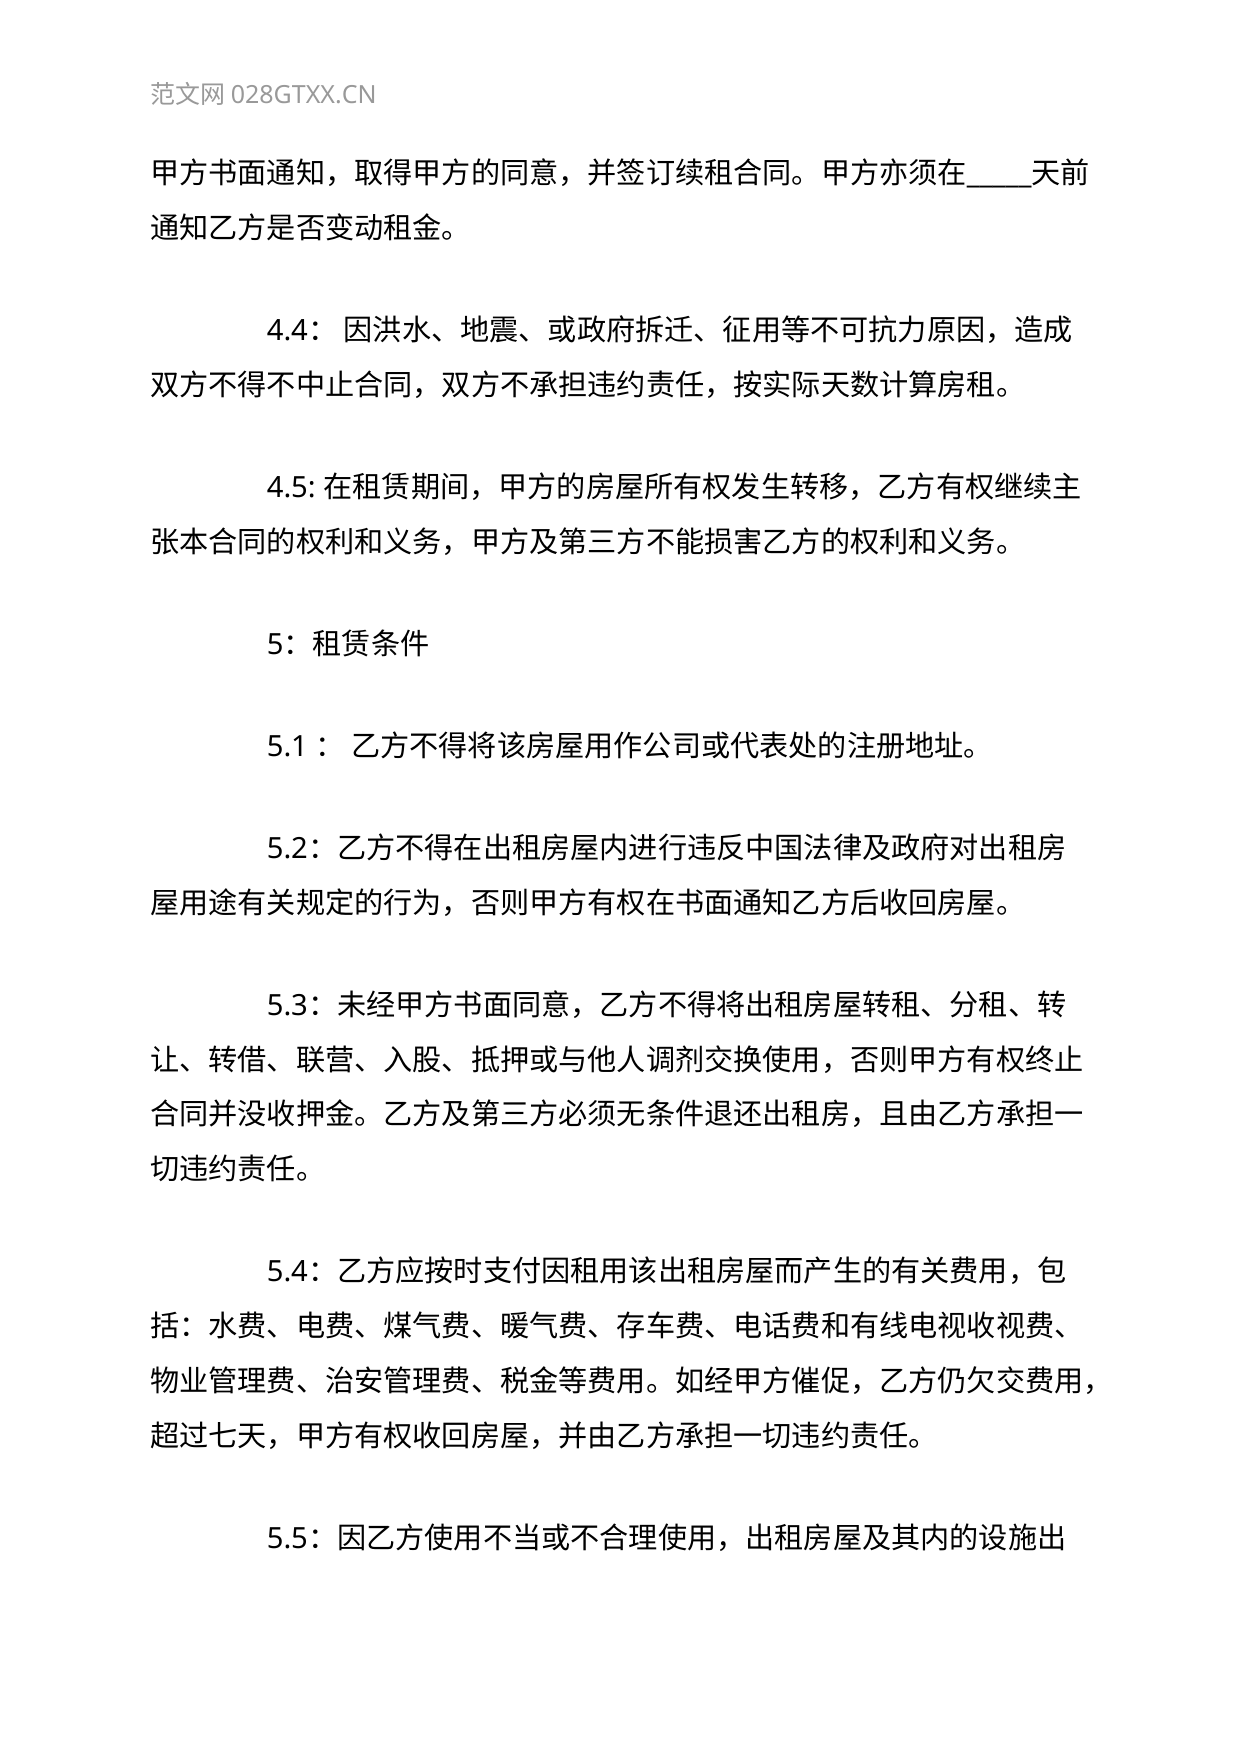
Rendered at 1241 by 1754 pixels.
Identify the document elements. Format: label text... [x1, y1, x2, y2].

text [150, 1514, 1090, 1557]
text 4.5: 在租赁期间，甲方的房屋所有权发生转移，乙方有权继续主张本合同的权利和义务，甲方及第三方不能损害乙方的权利和义务。 [150, 463, 1090, 561]
text 5.2：乙方不得在出租房屋内进行违反中国法律及政府对出租房屋用途有关规定的行为，否则甲方有权在书面通知乙方后收回房屋。 [150, 824, 1090, 922]
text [150, 150, 1090, 247]
text 5：租赁条件 [150, 620, 1090, 663]
text 5.3：未经甲方书面同意，乙方不得将出租房屋转租、分租、转让、转借、联营、入股、抵押或与他人调剂交换使用，否则甲方有权终止合同并没收押金。乙方及第三方必须无条件退还出租房，且由乙方承担一切违约责任。 [150, 981, 1090, 1188]
text 4.4： 因洪水、地震、或政府拆迁、征用等不可抗力原因，造成双方不得不中止合同，双方不承担违约责任，按实际天数计算房租。 [150, 307, 1090, 404]
text 5.4：乙方应按时支付因租用该出租房屋而产生的有关费用，包括：水费、电费、煤气费、暖气费、存车费、电话费和有线电视收视费、物业管理费、治安管理费、税金等费用。如经甲方催促，乙方仍欠交费用，超过七天，甲方有权收回房屋，并由乙方承担一切违约责任。 [150, 1248, 1090, 1455]
text 5.1 ： 乙方不得将该房屋用作公司或代表处的注册地址。 [150, 722, 1090, 765]
